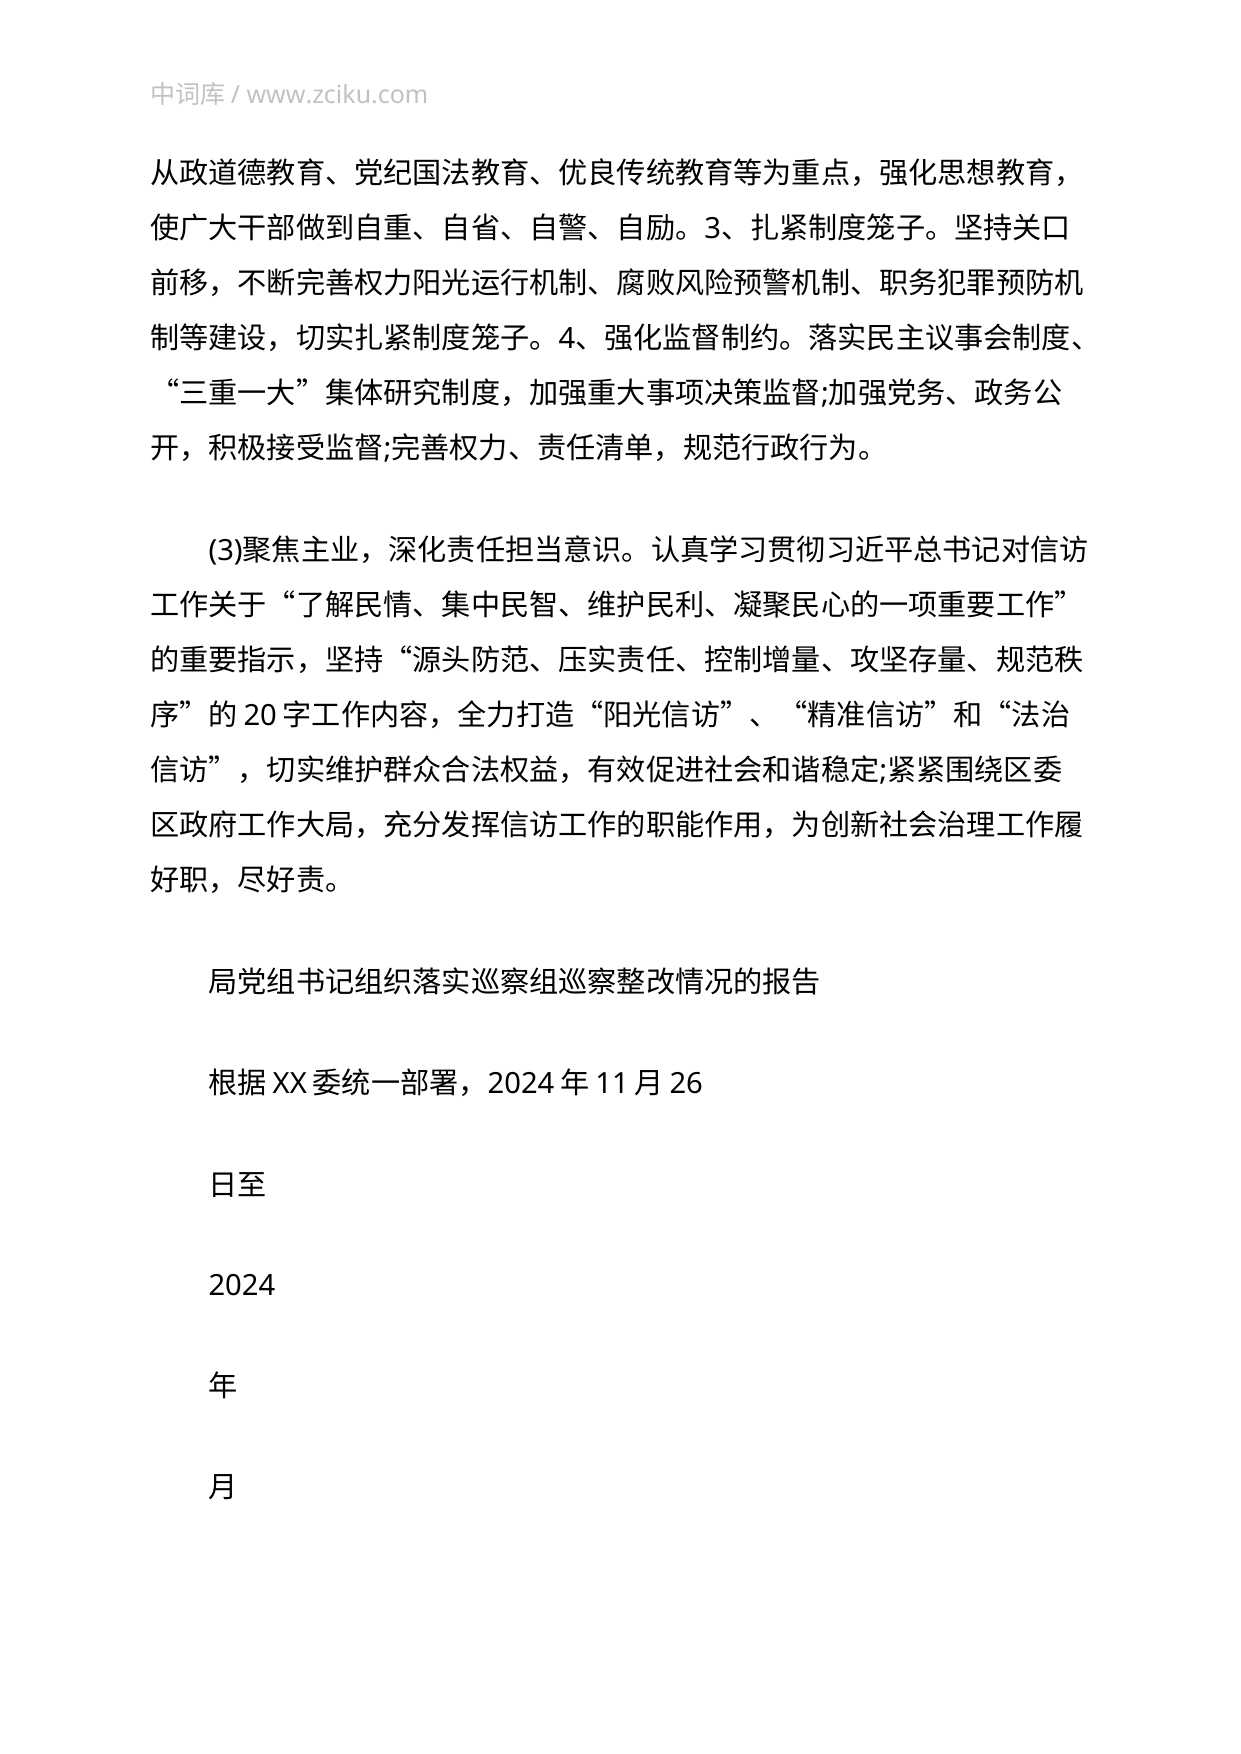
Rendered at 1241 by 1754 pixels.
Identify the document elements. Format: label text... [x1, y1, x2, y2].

text 2024 [150, 1264, 1090, 1303]
text 月 [150, 1464, 1090, 1506]
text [150, 150, 1090, 467]
text (3)聚焦主业，深化责任担当意识。认真学习贯彻习近平总书记对信访工作关于“了解民情、集中民智、维护民利、凝聚民心的一项重要工作”的重要指示，坚持“源头防范、压实责任、控制增量、攻坚存量、规范秩序”的20字工作内容，全力打造“阳光信访”、“精准信访”和“法治信访”，切实维护群众合法权益，有效促进社会和谐稳定;紧紧围绕区委区政府工作大局，充分发挥信访工作的职能作用，为创新社会治理工作履好职，尽好责。 [150, 527, 1090, 899]
text 日至 [150, 1162, 1090, 1204]
text 局党组书记组织落实巡察组巡察整改情况的报告 [150, 958, 1090, 1001]
text 年 [150, 1362, 1090, 1404]
text 根据XX委统一部署，2024年11月26 [150, 1060, 1090, 1102]
